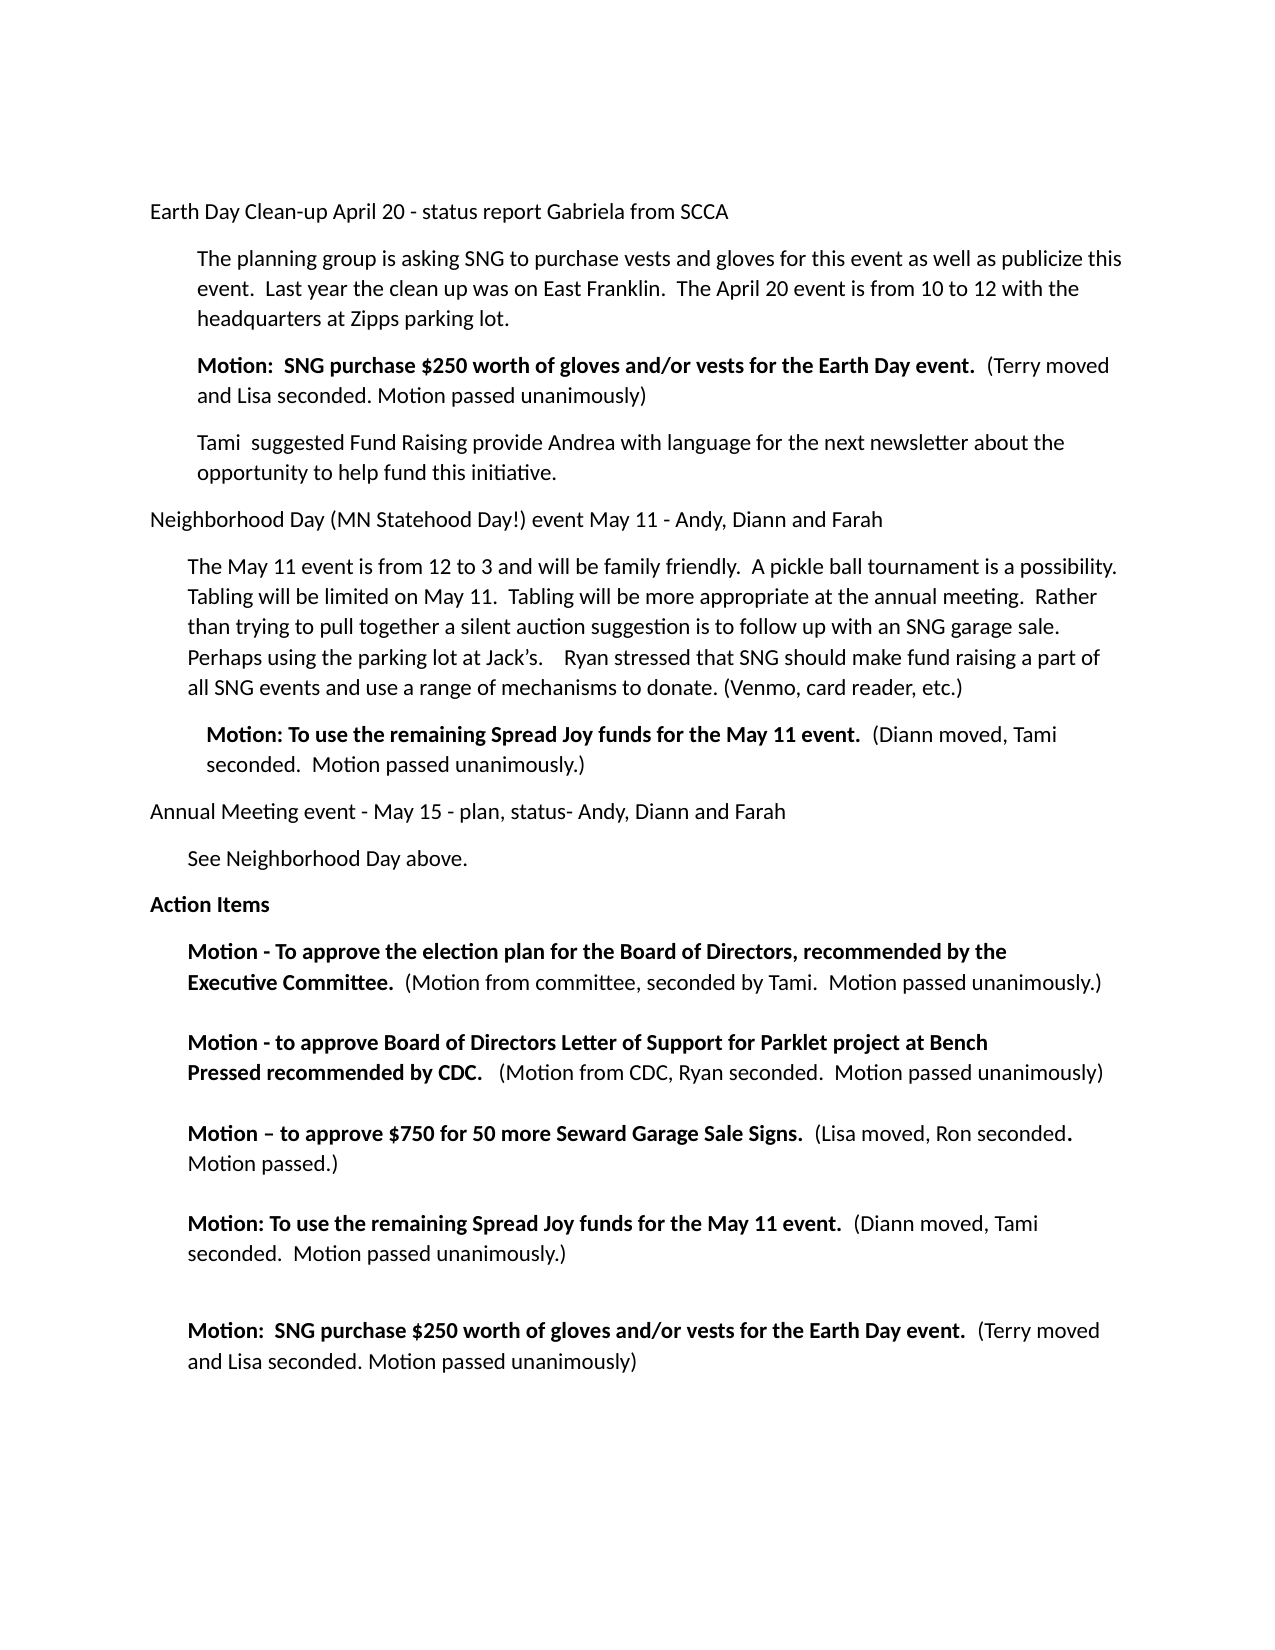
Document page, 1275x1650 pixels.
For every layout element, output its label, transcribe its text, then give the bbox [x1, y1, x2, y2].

text The May 11 event is from 12 to 3 and will be family friendly. A pickle ball tournament is a possibility. Tabling will be limited on May 11. Tabling will be more appropriate at the annual meeting. Rather than trying to pull together a silent auction suggestion is to follow up with an SNG garage sale. Perhaps using the parking lot at Jack’s. Ryan stressed that SNG should make fund raising a part of all SNG events and use a range of mechanisms to donate. (Venmo, card reader, etc.) [187, 552, 1125, 701]
text Motion: SNG purchase $250 worth of gloves and/or vests for the Earth Day event. (Terry moved and Lisa seconded. Motion passed unanimously) [187, 1286, 1125, 1375]
text Motion - to approve Board of Directors Letter of Support for Parklet project at Bench [187, 1028, 1125, 1056]
text Motion: To use the remaining Spread Joy funds for the May 11 event. (Diann moved, Tami seconded. Motion passed unanimously.) [206, 720, 1125, 778]
text Earth Day Clean-up April 20 - status report Gabriela from SCCA [150, 197, 1125, 225]
text Motion: SNG purchase $250 worth of gloves and/or vests for the Earth Day event. (Terry moved and Lisa seconded. Motion passed unanimously) [197, 351, 1125, 409]
text Motion - To approve the election plan for the Board of Directors, recommended by the [187, 937, 1125, 966]
text Pressed recommended by CDC. (Motion from CDC, Ryan seconded. Motion passed unanimously) [187, 1058, 1125, 1117]
text Motion – to approve $750 for 50 more Seward Garage Sale Signs. (Lisa moved, Ron seconded. Motion passed.) [187, 1119, 1125, 1177]
text Motion: To use the remaining Spread Joy funds for the May 11 event. (Diann moved, Tami seconded. Motion passed unanimously.) [187, 1209, 1125, 1268]
text See Neighborhood Day above. [187, 844, 1125, 872]
text Neighborhood Day (MN Statehood Day!) event May 11 - Andy, Diann and Farah [150, 505, 1125, 533]
text Action Items [150, 891, 1125, 919]
text Annual Meeting event - May 15 - plan, status- Andy, Diann and Farah [150, 797, 1125, 825]
text Executive Committee. (Motion from committee, seconded by Tami. Motion passed unanimously.) [187, 968, 1125, 996]
text Tami suggested Fund Raising provide Andrea with language for the next newsletter about the opportunity to help fund this initiative. [197, 428, 1125, 486]
text The planning group is asking SNG to purchase vests and gloves for this event as well as publicize this event. Last year the clean up was on East Franklin. The April 20 event is from 10 to 12 with the headquarters at Zipps parking lot. [197, 244, 1125, 332]
